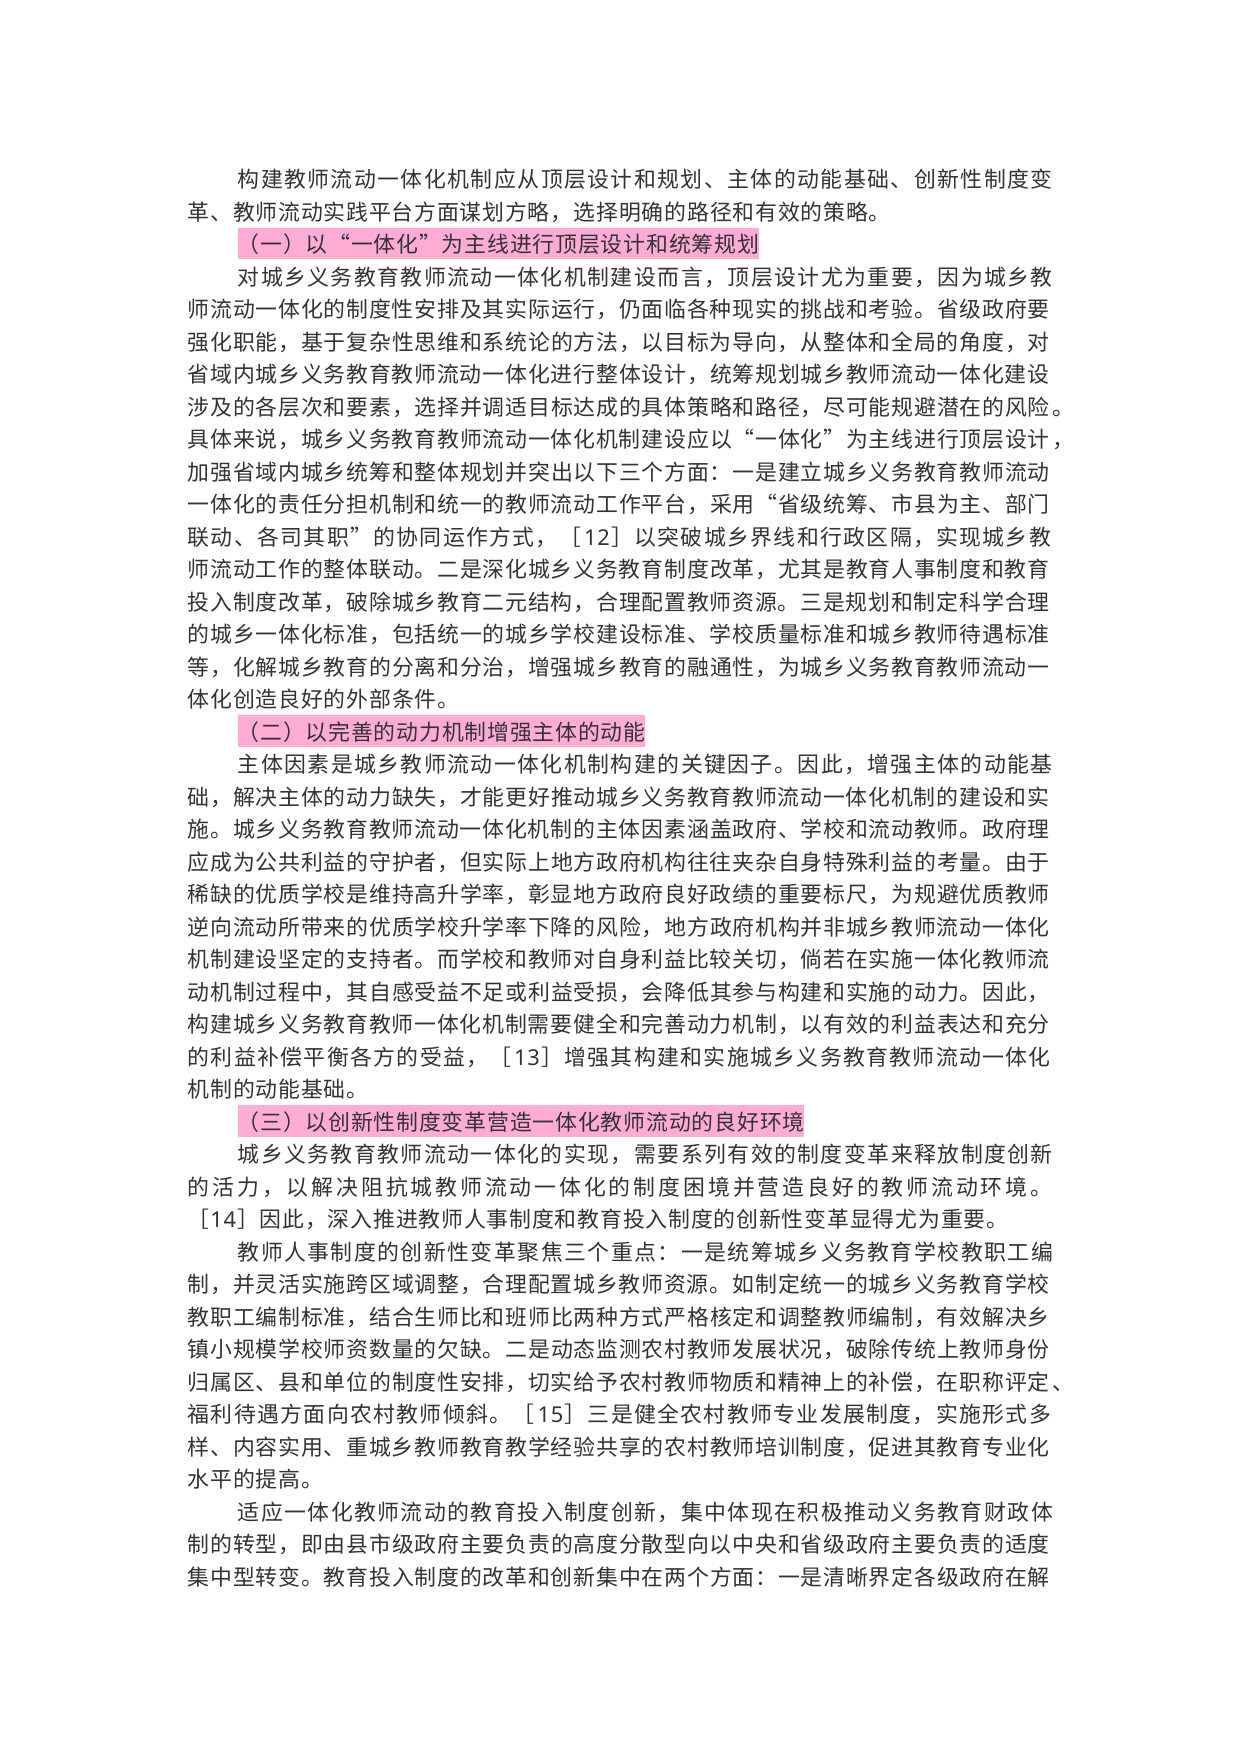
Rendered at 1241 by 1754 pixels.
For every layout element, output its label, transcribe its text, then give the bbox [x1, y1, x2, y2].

text （二）以完善的动力机制增强主体的动能 [187, 714, 1053, 747]
text 教师人事制度的创新性变革聚焦三个重点：一是统筹城乡义务教育学校教职工编制，并灵活实施跨区域调整，合理配置城乡教师资源。如制定统一的城乡义务教育学校教职工编制标准，结合生师比和班师比两种方式严格核定和调整教师编制，有效解决乡镇小规模学校师资数量的欠缺。二是动态监测农村教师发展状况，破除传统上教师身份归属区、县和单位的制度性安排，切实给予农村教师物质和精神上的补偿，在职称评定、福利待遇方面向农村教师倾斜。［15］三是健全农村教师专业发展制度，实施形式多样、内容实用、重城乡教师教育教学经验共享的农村教师培训制度，促进其教育专业化水平的提高。 [187, 1234, 1053, 1494]
text 城乡义务教育教师流动一体化的实现，需要系列有效的制度变革来释放制度创新的活力，以解决阻抗城教师流动一体化的制度困境并营造良好的教师流动环境。［14］因此，深入推进教师人事制度和教育投入制度的创新性变革显得尤为重要。 [187, 1137, 1053, 1234]
text 构建教师流动一体化机制应从顶层设计和规划、主体的动能基础、创新性制度变革、教师流动实践平台方面谋划方略，选择明确的路径和有效的策略。 [187, 162, 1053, 227]
text 主体因素是城乡教师流动一体化机制构建的关键因子。因此，增强主体的动能基础，解决主体的动力缺失，才能更好推动城乡义务教育教师流动一体化机制的建设和实施。城乡义务教育教师流动一体化机制的主体因素涵盖政府、学校和流动教师。政府理应成为公共利益的守护者，但实际上地方政府机构往往夹杂自身特殊利益的考量。由于稀缺的优质学校是维持高升学率，彰显地方政府良好政绩的重要标尺，为规避优质教师逆向流动所带来的优质学校升学率下降的风险，地方政府机构并非城乡教师流动一体化机制建设坚定的支持者。而学校和教师对自身利益比较关切，倘若在实施一体化教师流动机制过程中，其自感受益不足或利益受损，会降低其参与构建和实施的动力。因此，构建城乡义务教育教师一体化机制需要健全和完善动力机制，以有效的利益表达和充分的利益补偿平衡各方的受益，［13］增强其构建和实施城乡义务教育教师流动一体化机制的动能基础。 [187, 747, 1053, 1104]
text 对城乡义务教育教师流动一体化机制建设而言，顶层设计尤为重要，因为城乡教师流动一体化的制度性安排及其实际运行，仍面临各种现实的挑战和考验。省级政府要强化职能，基于复杂性思维和系统论的方法，以目标为导向，从整体和全局的角度，对省域内城乡义务教育教师流动一体化进行整体设计，统筹规划城乡教师流动一体化建设涉及的各层次和要素，选择并调适目标达成的具体策略和路径，尽可能规避潜在的风险。具体来说，城乡义务教育教师流动一体化机制建设应以“一体化”为主线进行顶层设计，加强省域内城乡统筹和整体规划并突出以下三个方面：一是建立城乡义务教育教师流动一体化的责任分担机制和统一的教师流动工作平台，采用“省级统筹、市县为主、部门联动、各司其职”的协同运作方式，［12］以突破城乡界线和行政区隔，实现城乡教师流动工作的整体联动。二是深化城乡义务教育制度改革，尤其是教育人事制度和教育投入制度改革，破除城乡教育二元结构，合理配置教师资源。三是规划和制定科学合理的城乡一体化标准，包括统一的城乡学校建设标准、学校质量标准和城乡教师待遇标准等，化解城乡教育的分离和分治，增强城乡教育的融通性，为城乡义务教育教师流动一体化创造良好的外部条件。 [187, 259, 1053, 714]
text （三）以创新性制度变革营造一体化教师流动的良好环境 [187, 1104, 1053, 1137]
text （一）以“一体化”为主线进行顶层设计和统筹规划 [187, 227, 1053, 259]
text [187, 1494, 1053, 1592]
